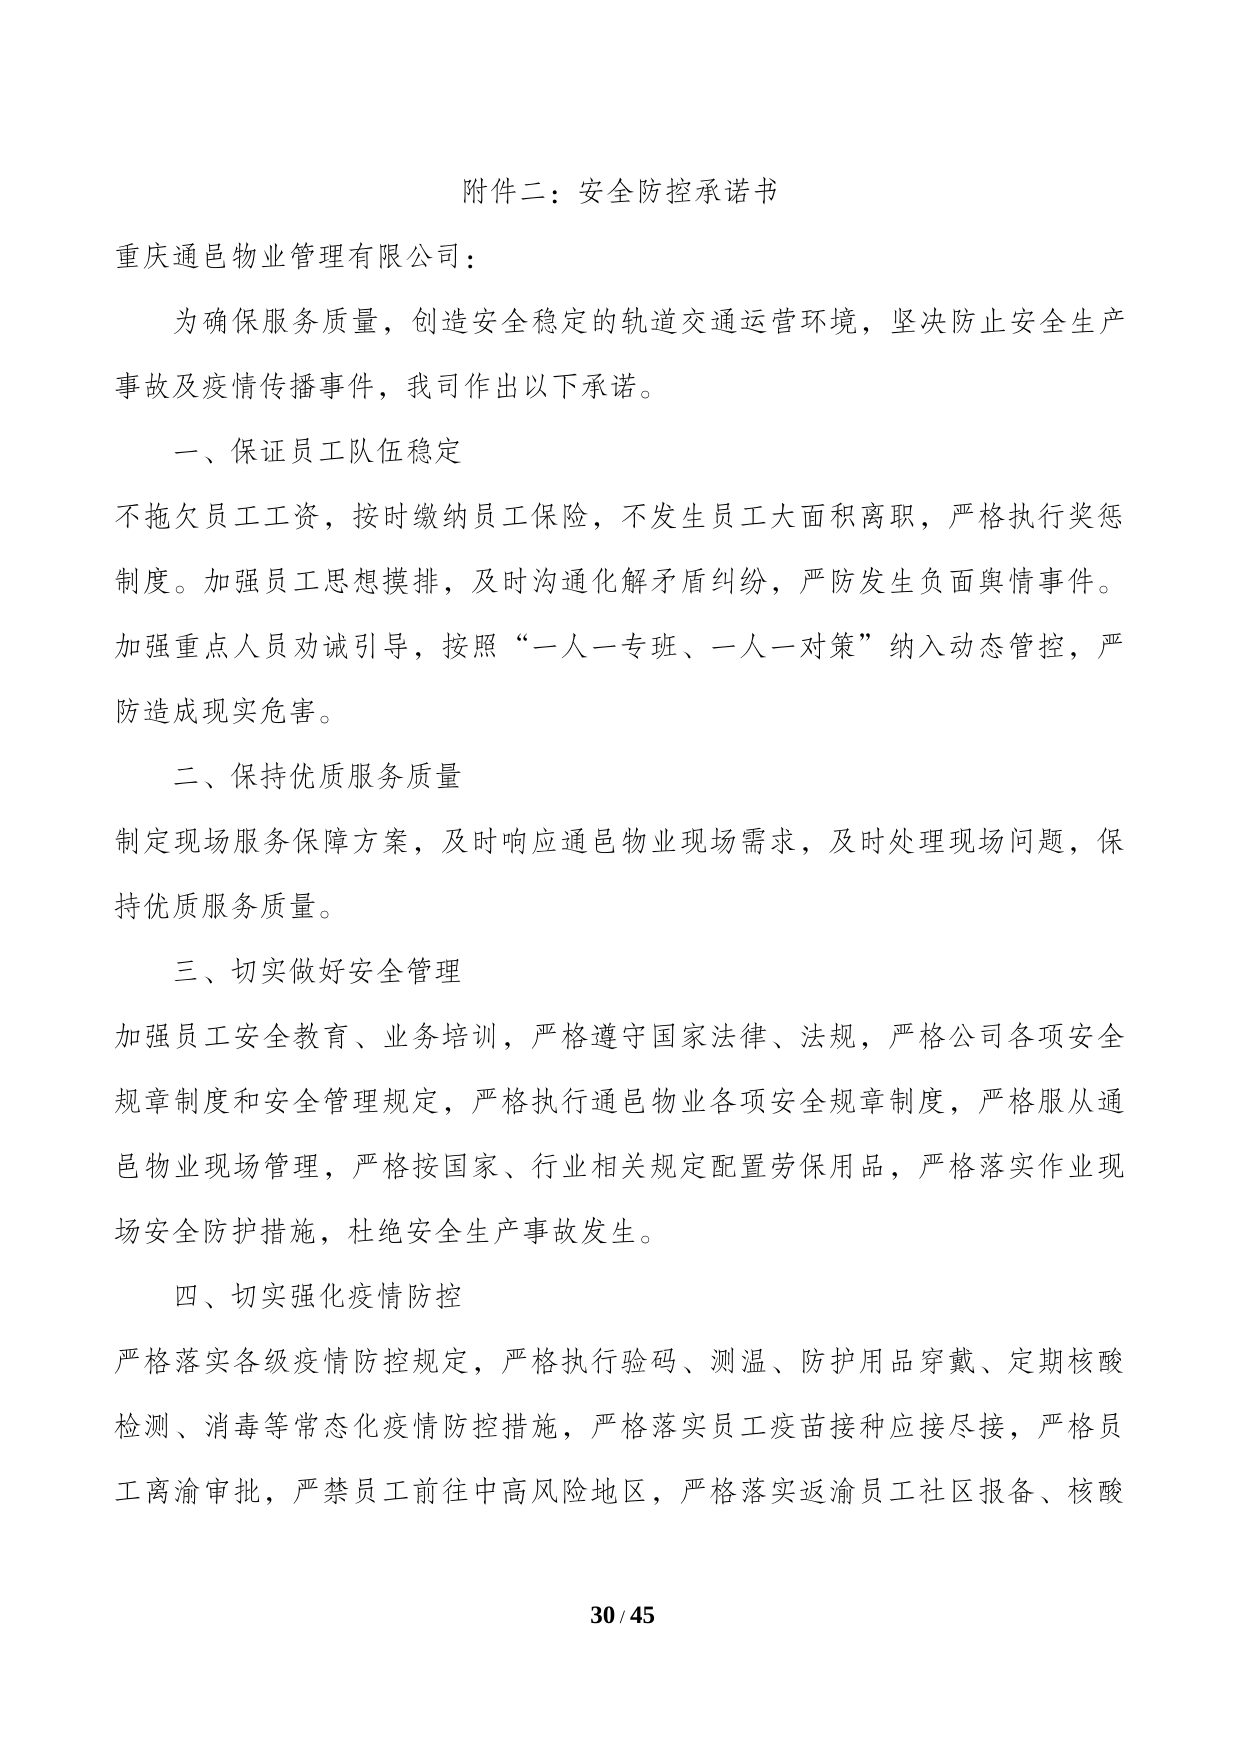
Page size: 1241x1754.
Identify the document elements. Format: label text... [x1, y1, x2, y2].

text 制定现场服务保障方案，及时响应通邑物业现场需求，及时处理现场问题，保持优质服务质量。 [113, 809, 1127, 939]
text 四、切实强化疫情防控 [113, 1264, 1127, 1329]
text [113, 1329, 1127, 1524]
text 二、保持优质服务质量 [113, 744, 1127, 809]
text 不拖欠员工工资，按时缴纳员工保险，不发生员工大面积离职，严格执行奖惩制度。加强员工思想摸排，及时沟通化解矛盾纠纷，严防发生负面舆情事件。加强重点人员劝诫引导，按照“一人一专班、一人一对策”纳入动态管控，严防造成现实危害。 [113, 484, 1127, 744]
text 重庆通邑物业管理有限公司： [113, 224, 1127, 289]
text 一、保证员工队伍稳定 [113, 419, 1127, 484]
text 附件二：安全防控承诺书 [113, 159, 1127, 224]
text 为确保服务质量，创造安全稳定的轨道交通运营环境，坚决防止安全生产事故及疫情传播事件，我司作出以下承诺。 [113, 289, 1127, 419]
text 三、切实做好安全管理 [113, 939, 1127, 1004]
text 加强员工安全教育、业务培训，严格遵守国家法律、法规，严格公司各项安全规章制度和安全管理规定，严格执行通邑物业各项安全规章制度，严格服从通邑物业现场管理，严格按国家、行业相关规定配置劳保用品，严格落实作业现场安全防护措施，杜绝安全生产事故发生。 [113, 1004, 1127, 1264]
